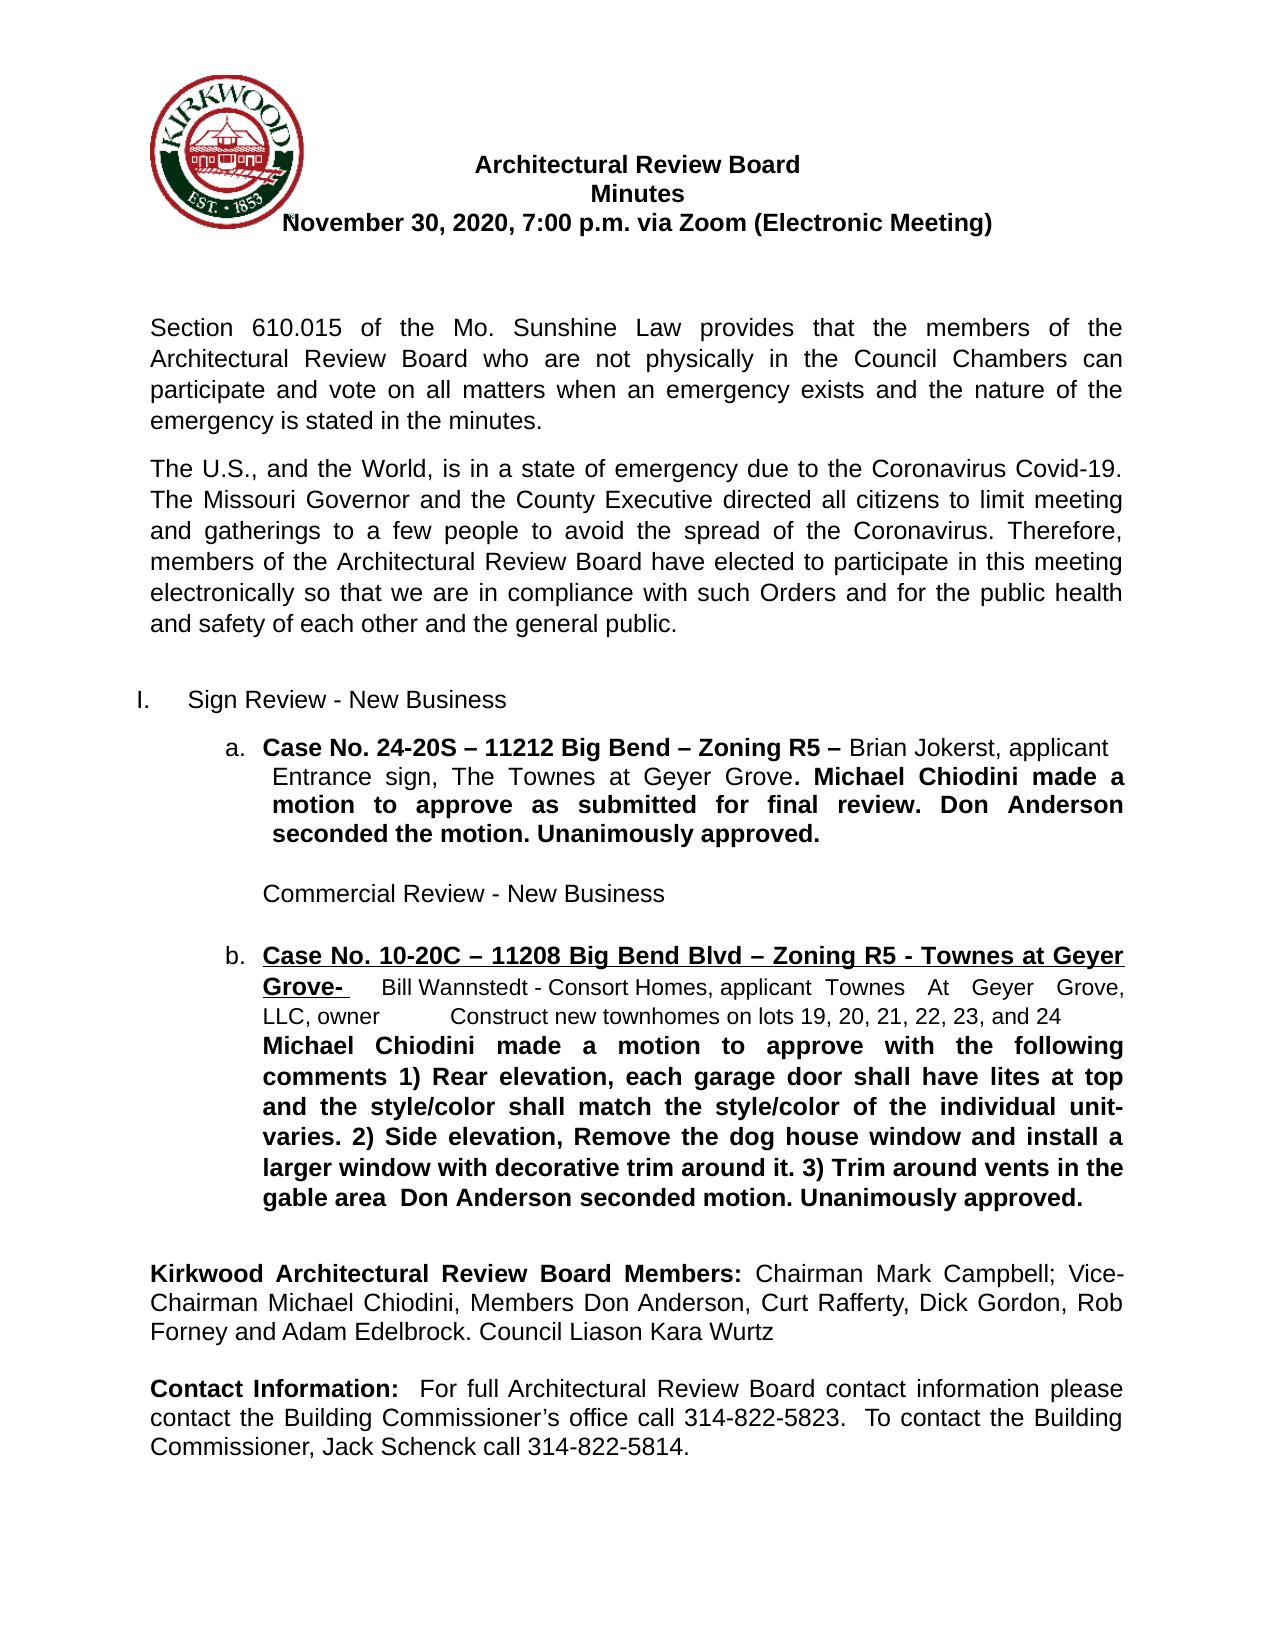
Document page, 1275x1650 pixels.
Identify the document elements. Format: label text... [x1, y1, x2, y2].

list Case No. 10-20C – 11208 Big Bend Blvd – Zoning R5 - Townes at Geyer Grove- Bill Wannstedt - Consort Homes, applicant Townes At Geyer Grove, LLC, owner Construct new townhomes on lots 19, 20, 21, 22, 23, and 24 [225, 941, 1125, 1029]
text The U.S., and the World, is in a state of emergency due to the Coronavirus Covid-19. The Missouri Governor and the County Executive directed all citizens to limit meeting and gatherings to a few people to avoid the spread of the Coronavirus. Therefore, members of the Architectural Review Board have elected to participate in this meeting electronically so that we are in compliance with such Orders and for the public health and safety of each other and the general public. [150, 453, 1125, 637]
text Commercial Review - New Business [262, 879, 1125, 907]
text Kirkwood Architectural Review Board Members: Chairman Mark Campbell; Vice-Chairman Michael Chiodini, Members Don Anderson, Curt Rafferty, Dick Gordon, Rob Forney and Adam Edelbrock. Council Liason Kara Wurtz [150, 1259, 1125, 1345]
text Michael Chiodini made a motion to approve with the following comments 1) Rear elevation, each garage door shall have lites at top and the style/color shall match the style/color of the individual unit- varies. 2) Side elevation, Remove the dog house window and install a larger window with decorative trim around it. 3) Trim around vents in the gable area Don Anderson seconded motion. Unanimously approved. [262, 1031, 1125, 1212]
text Entrance sign, The Townes at Geyer Grove. Michael Chiodini made a motion to approve as submitted for final review. Don Anderson seconded the motion. Unanimously approved. [272, 762, 1125, 848]
text Architectural Review Board [150, 150, 1125, 179]
list Case No. 24-20S – 11212 Big Bend – Zoning R5 – Brian Jokerst, applicant [225, 733, 1125, 762]
text November 30, 2020, 7:00 p.m. via Zoom (Electronic Meeting) [150, 207, 1125, 236]
text Minutes [150, 179, 1125, 207]
list Sign Review - New Business [150, 685, 1125, 714]
text Section 610.015 of the Mo. Sunshine Law provides that the members of the Architectural Review Board who are not physically in the Council Chambers can participate and vote on all matters when an emergency exists and the nature of the emergency is stated in the minutes. [150, 313, 1125, 434]
text Contact Information: For full Architectural Review Board contact information please contact the Building Commissioner’s office call 314-822-5823. To contact the Building Commissioner, Jack Schenck call 314-822-5814. [150, 1374, 1125, 1460]
picture [150, 75, 304, 150]
